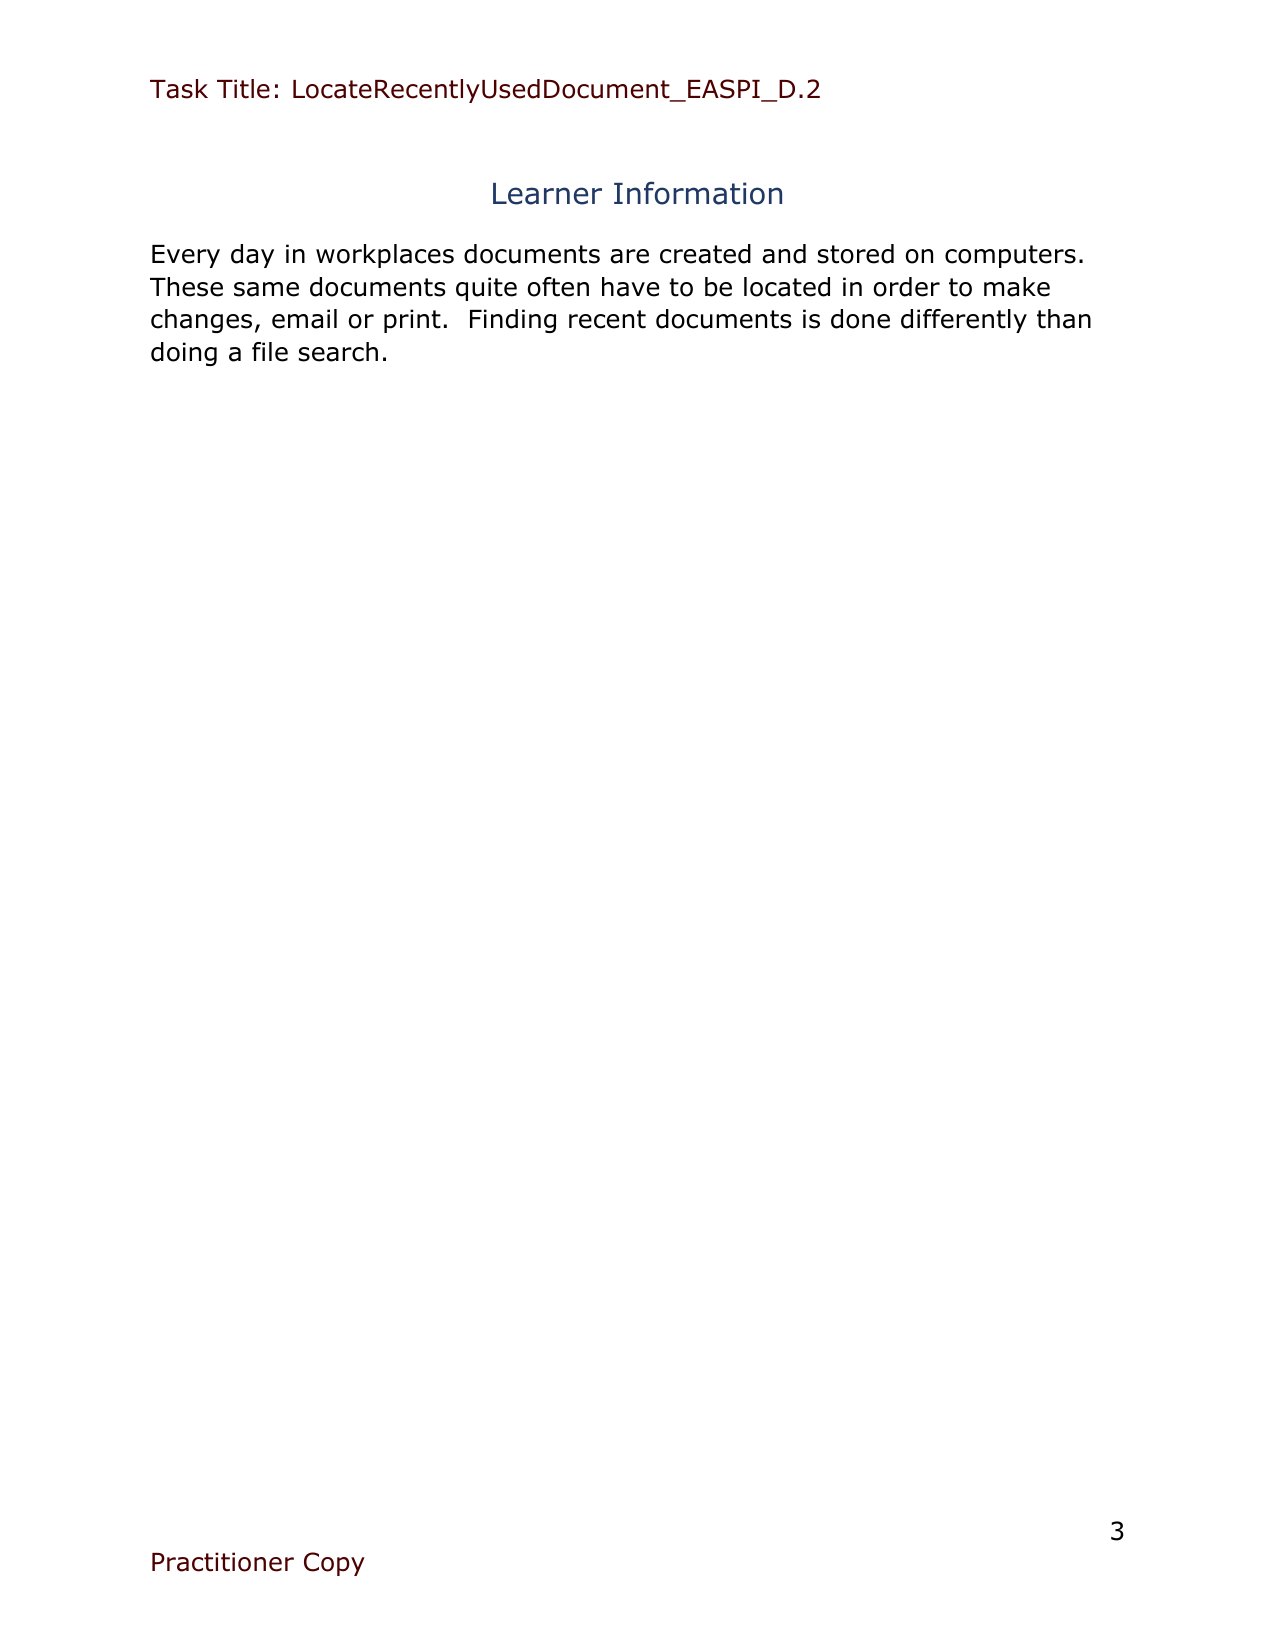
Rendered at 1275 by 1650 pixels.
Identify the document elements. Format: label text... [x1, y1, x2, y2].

text Every day in workplaces documents are created and stored on computers. These same documents quite often have to be located in order to make changes, email or print. Finding recent documents is done differently than doing a file search. [150, 238, 1125, 367]
subtitle Learner Information [150, 175, 1125, 210]
